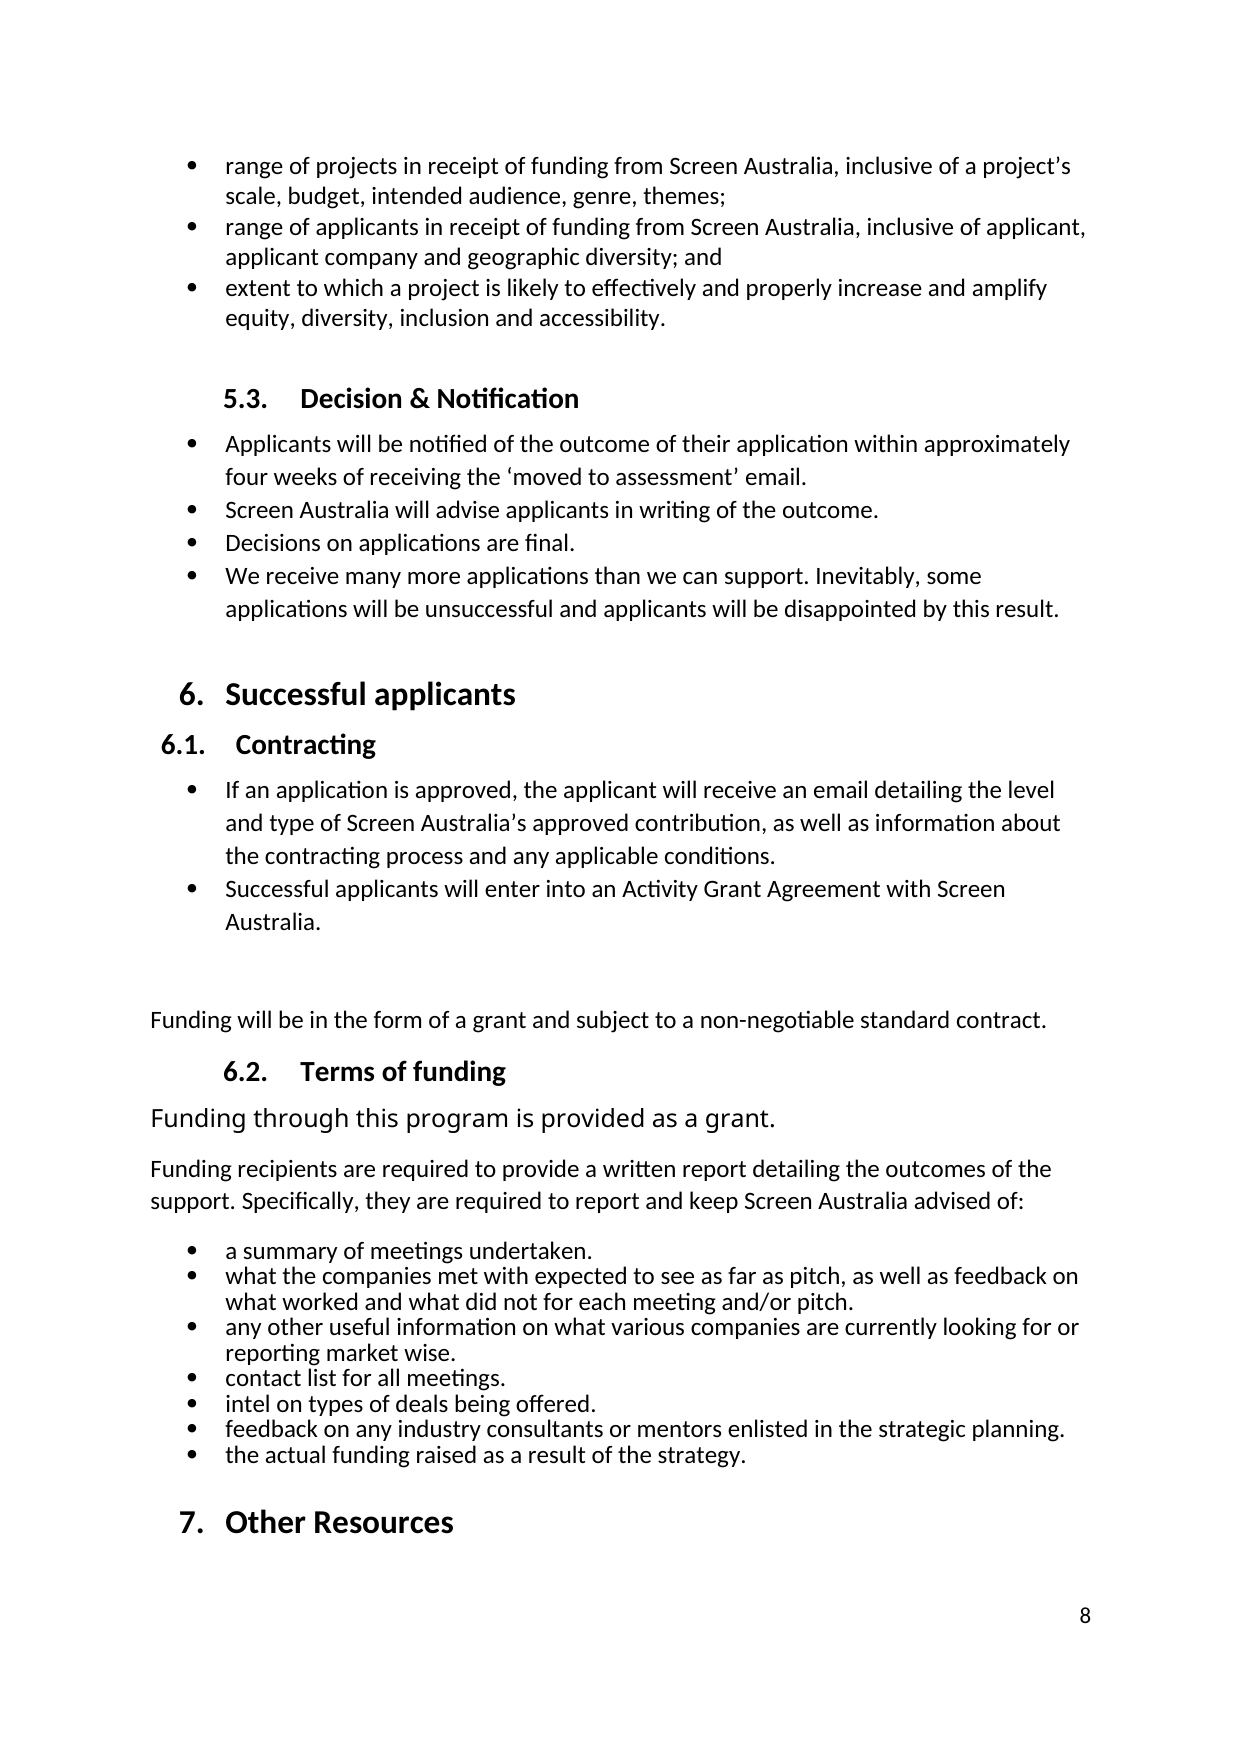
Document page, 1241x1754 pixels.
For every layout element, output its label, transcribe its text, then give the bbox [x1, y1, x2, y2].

list Applicants will be notified of the outcome of their application within approximately four weeks of receiving the ‘moved to assessment’ email. [188, 428, 1091, 492]
list a summary of meetings undertaken. [188, 1239, 1091, 1264]
text Funding through this program is provided as a grant. [150, 1101, 1091, 1135]
subtitle Successful applicants [179, 673, 1091, 714]
list what the companies met with expected to see as far as pitch, as well as feedback on what worked and what did not for each meeting and/or pitch. [188, 1264, 1091, 1315]
list range of projects in receipt of funding from Screen Australia, inclusive of a project’s scale, budget, intended audience, genre, themes; [188, 150, 1091, 211]
list range of applicants in receipt of funding from Screen Australia, inclusive of applicant, applicant company and geographic diversity; and [188, 211, 1091, 272]
text Funding recipients are required to provide a written report detailing the outcomes of the support. Specifically, they are required to report and keep Screen Australia advised of: [150, 1153, 1091, 1216]
subtitle Other Resources [179, 1501, 1091, 1542]
list We receive many more applications than we can support. Inevitably, some applications will be unsuccessful and applicants will be disappointed by this result. [188, 560, 1091, 624]
list intel on types of deals being offered. [188, 1392, 1091, 1417]
subtitle Contracting [161, 726, 1091, 762]
subtitle Decision & Notification [223, 380, 1091, 416]
text Funding will be in the form of a grant and subject to a non-negotiable standard contract. [150, 1004, 1091, 1034]
list feedback on any industry consultants or mentors enlisted in the strategic planning. [188, 1417, 1091, 1443]
list Screen Australia will advise applicants in writing of the outcome. [188, 494, 1091, 525]
list If an application is approved, the applicant will receive an email detailing the level and type of Screen Australia’s approved contribution, as well as information about the contracting process and any applicable conditions. [188, 774, 1091, 871]
list the actual funding raised as a result of the strategy. [188, 1443, 1091, 1468]
list extent to which a project is likely to effectively and properly increase and amplify equity, diversity, inclusion and accessibility. [188, 272, 1091, 333]
list Successful applicants will enter into an Activity Grant Agreement with Screen Australia. [188, 873, 1091, 937]
list Decisions on applications are final. [188, 527, 1091, 558]
list any other useful information on what various companies are currently looking for or reporting market wise. [188, 1315, 1091, 1366]
list contact list for all meetings. [188, 1366, 1091, 1392]
subtitle Terms of funding [223, 1053, 1091, 1088]
